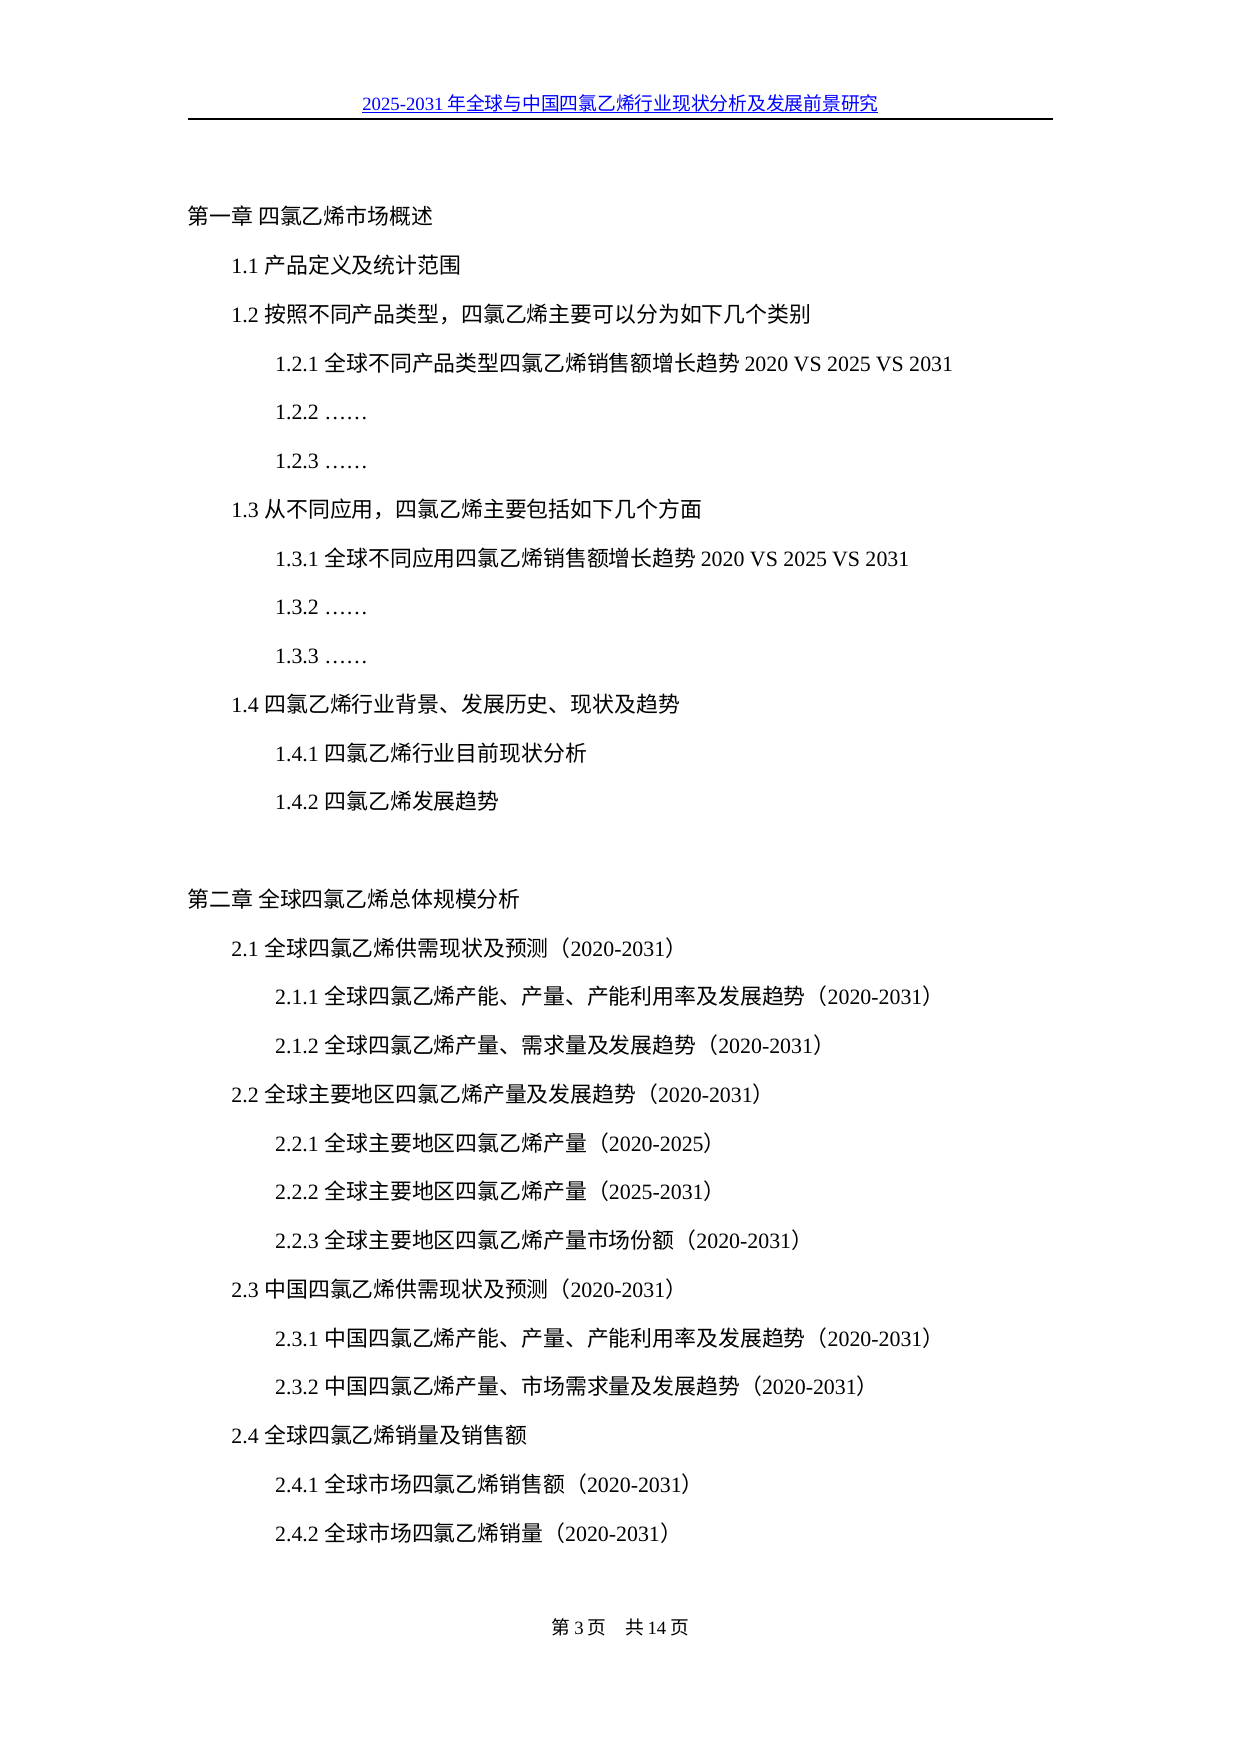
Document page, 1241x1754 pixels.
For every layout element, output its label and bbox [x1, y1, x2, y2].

text [187, 150, 1053, 1548]
